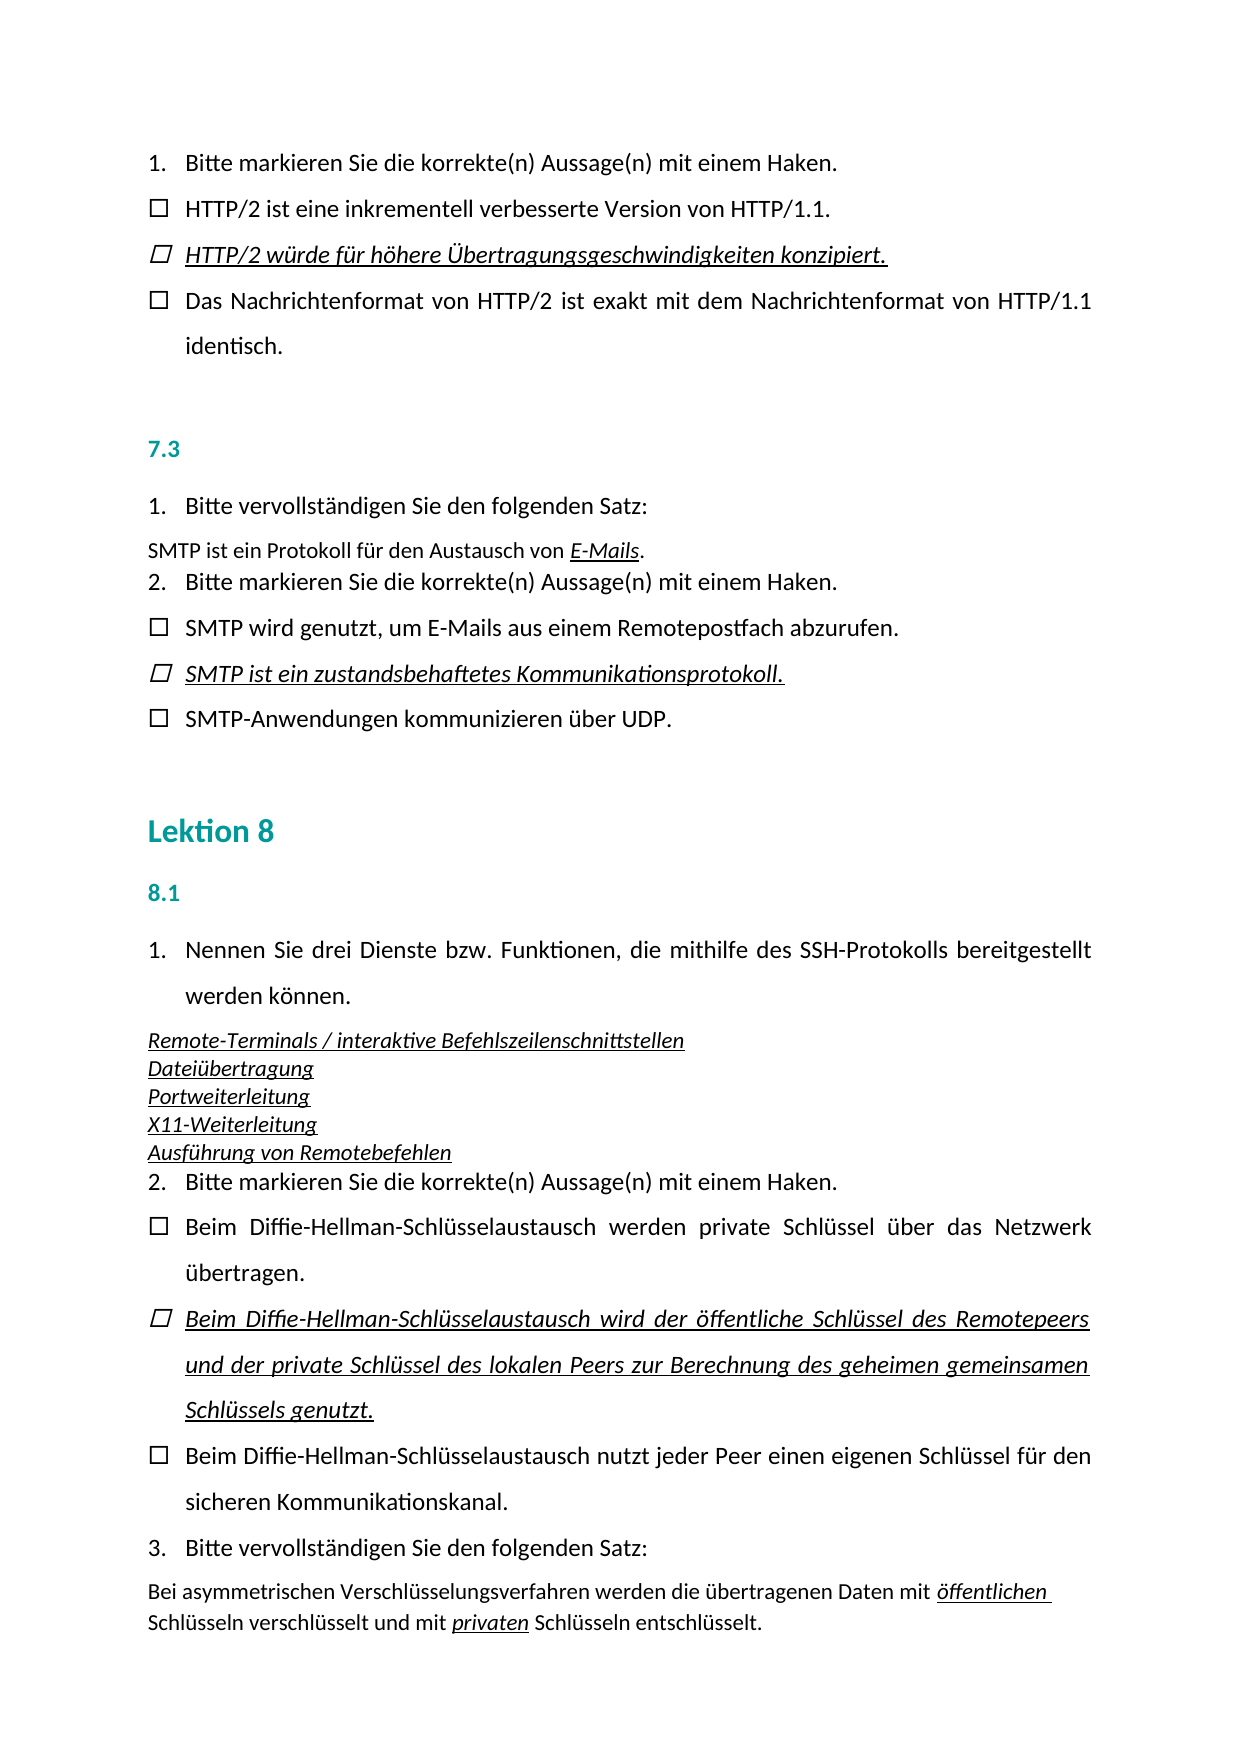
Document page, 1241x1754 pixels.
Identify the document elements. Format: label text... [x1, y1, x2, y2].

text X11-Weiterleitung [148, 1110, 1093, 1138]
list SMTP wird genutzt, um E-Mails aus einem Remotepostfach abzurufen. [148, 612, 1093, 643]
list Beim Diffie-Hellman-Schlüsselaustausch wird der öffentliche Schlüssel des Remotepeers und der private Schlüssel des lokalen Peers zur Berechnung des geheimen gemeinsamen Schlüssels genutzt. [148, 1303, 1093, 1425]
text Ausführung von Remotebefehlen [148, 1138, 1093, 1166]
text Dateiübertragung [148, 1054, 1093, 1082]
list Bitte vervollständigen Sie den folgenden Satz: [148, 1532, 1093, 1562]
list Nennen Sie drei Dienste bzw. Funktionen, die mithilfe des SSH-Protokolls bereitgestellt werden können. [148, 934, 1093, 1011]
list HTTP/2 würde für höhere Übertragungsgeschwindigkeiten konzipiert. [148, 239, 1093, 269]
text Remote-Terminals / interaktive Befehlszeilenschnittstellen [148, 1026, 1093, 1054]
list Beim Diffie-Hellman-Schlüsselaustausch nutzt jeder Peer einen eigenen Schlüssel für den sicheren Kommunikationskanal. [148, 1440, 1093, 1516]
text Lektion 8 [148, 810, 1093, 851]
list Beim Diffie-Hellman-Schlüsselaustausch werden private Schlüssel über das Netzwerk übertragen. [148, 1212, 1093, 1288]
text 8.1 [148, 877, 1093, 908]
text Bei asymmetrischen Verschlüsselungsverfahren werden die übertragenen Daten mit öffentlichen Schlüsseln verschlüsselt und mit privaten Schlüsseln entschlüsselt. [148, 1577, 1093, 1636]
list Bitte markieren Sie die korrekte(n) Aussage(n) mit einem Haken. [148, 1166, 1093, 1196]
list Das Nachrichtenformat von HTTP/2 ist exakt mit dem Nachrichtenformat von HTTP/1.1 identisch. [148, 285, 1093, 361]
text Portweiterleitung [148, 1082, 1093, 1110]
text 7.3 [148, 433, 1093, 464]
list Bitte markieren Sie die korrekte(n) Aussage(n) mit einem Haken. [148, 148, 1093, 178]
list Bitte markieren Sie die korrekte(n) Aussage(n) mit einem Haken. [148, 566, 1093, 597]
list SMTP ist ein zustandsbehaftetes Kommunikationsprotokoll. [148, 658, 1093, 688]
list SMTP-Anwendungen kommunizieren über UDP. [148, 703, 1093, 734]
list HTTP/2 ist eine inkrementell verbesserte Version von HTTP/1.1. [148, 193, 1093, 224]
text SMTP ist ein Protokoll für den Austausch von E-Mails. [148, 536, 1093, 564]
list Bitte vervollständigen Sie den folgenden Satz: [148, 490, 1093, 521]
